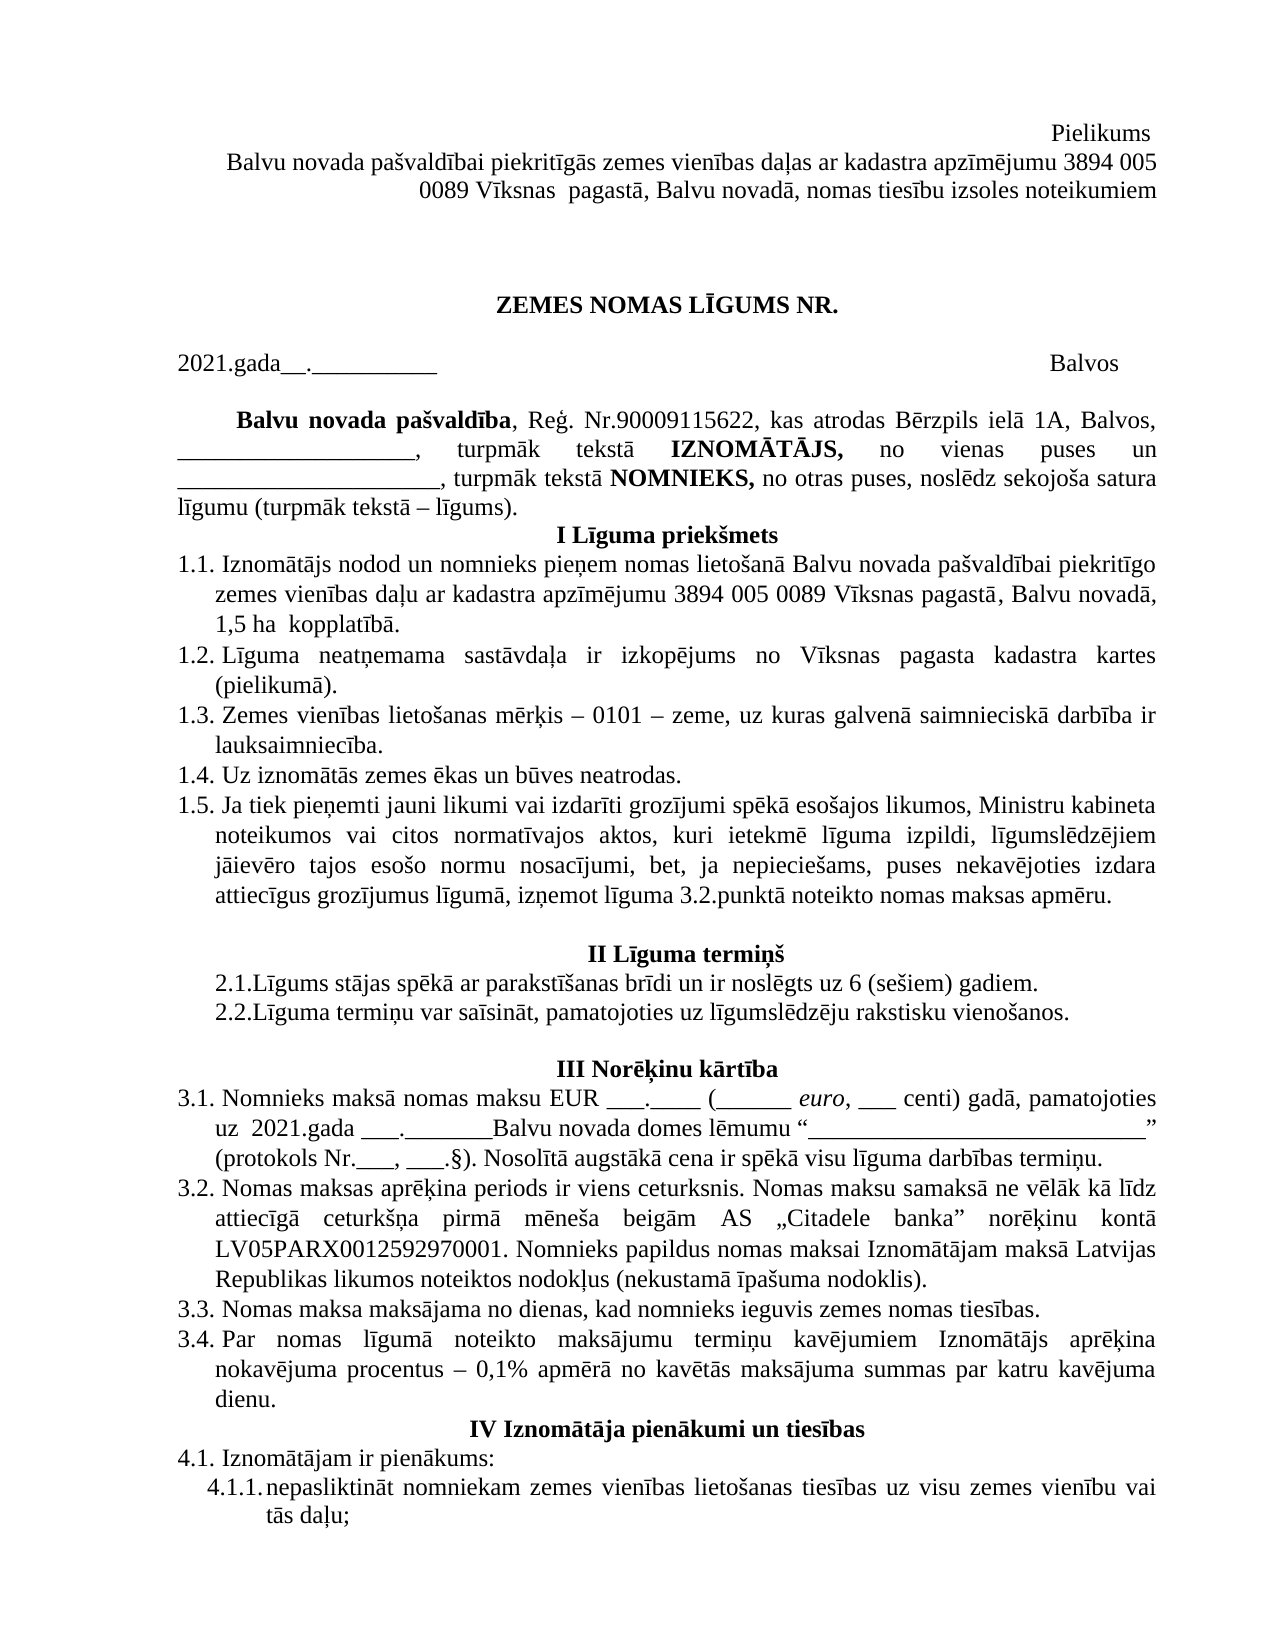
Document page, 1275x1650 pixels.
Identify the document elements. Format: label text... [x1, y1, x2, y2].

text ZEMES NOMAS LĪGUMS NR. [177, 291, 1157, 319]
text 1.1. Iznomātājs nodod un nomnieks pieņem nomas lietošanā Balvu novada pašvaldībai piekritīgo zemes vienības daļu ar kadastra apzīmējumu 3894 005 0089 Vīksnas pagastā, Balvu novadā, 1,5 ha kopplatībā. [177, 549, 1157, 638]
text 3.1. Nomnieks maksā nomas maksu EUR ___.____ (______ euro, ___ centi) gadā, pamatojoties uz 2021.gada ___._______Balvu novada domes lēmumu “___________________________” (protokols Nr.___, ___.§). Nosolītā augstākā cena ir spēkā visu līguma darbības termiņu. [177, 1083, 1157, 1172]
text 1.4. Uz iznomātās zemes ēkas un būves neatrodas. [177, 760, 1157, 789]
text Balvu novada pašvaldība, Reģ. Nr.90009115622, kas atrodas Bērzpils ielā 1A, Balvos, ___________________, turpmāk tekstā IZNOMĀTĀJS, no vienas puses un _____________________, turpmāk tekstā NOMNIEKS, no otras puses, noslēdz sekojoša satura līgumu (turpmāk tekstā – līgums). [177, 406, 1157, 521]
text 1.3. Zemes vienības lietošanas mērķis – 0101 – zeme, uz kuras galvenā saimnieciskā darbība ir lauksaimniecība. [177, 700, 1157, 759]
text 1.2. Līguma neatņemama sastāvdaļa ir izkopējums no Vīksnas pagasta kadastra kartes (pielikumā). [177, 640, 1157, 698]
text 2.2.Līguma termiņu var saīsināt, pamatojoties uz līgumslēdzēju rakstisku vienošanos. [215, 997, 1157, 1026]
text Pielikums Balvu novada pašvaldībai piekritīgās zemes vienības daļas ar kadastra apzīmējumu 3894 005 0089 Vīksnas pagastā, Balvu novadā, nomas tiesību izsoles noteikumiem [177, 118, 1157, 204]
text III Norēķinu kārtība [177, 1054, 1157, 1083]
text 3.2. Nomas maksas aprēķina periods ir viens ceturksnis. Nomas maksu samaksā ne vēlāk kā līdz attiecīgā ceturkšņa pirmā mēneša beigām AS „Citadele banka” norēķinu kontā LV05PARX0012592970001. Nomnieks papildus nomas maksai Iznomātājam maksā Latvijas Republikas likumos noteiktos nodokļus (nekustamā īpašuma nodoklis). [177, 1173, 1157, 1292]
text II Līguma termiņš [215, 939, 1157, 968]
text IV Iznomātāja pienākumi un tiesības [177, 1414, 1157, 1443]
text 4.1.1. nepasliktināt nomniekam zemes vienības lietošanas tiesības uz visu zemes vienību vai tās daļu; [207, 1472, 1157, 1529]
text 2.1.Līgums stājas spēkā ar parakstīšanas brīdi un ir noslēgts uz 6 (sešiem) gadiem. [215, 968, 1157, 997]
text 1.5. Ja tiek pieņemti jauni likumi vai izdarīti grozījumi spēkā esošajos likumos, Ministru kabineta noteikumos vai citos normatīvajos aktos, kuri ietekmē līguma izpildi, līgumslēdzējiem jāievēro tajos esošo normu nosacījumi, bet, ja nepieciešams, puses nekavējoties izdara attiecīgus grozījumus līgumā, izņemot līguma 3.2.punktā noteikto nomas maksas apmēru. [177, 790, 1157, 909]
text 4.1. Iznomātājam ir pienākums: [177, 1443, 1157, 1472]
text 3.4. Par nomas līgumā noteikto maksājumu termiņu kavējumiem Iznomātājs aprēķina nokavējuma procentus – 0,1% apmērā no kavētās maksājuma summas par katru kavējuma dienu. [177, 1324, 1157, 1413]
text I Līguma priekšmets [177, 521, 1157, 549]
text 2021.gada__.__________ Balvos [177, 348, 1157, 377]
text 3.3. Nomas maksa maksājama no dienas, kad nomnieks ieguvis zemes nomas tiesības. [177, 1294, 1157, 1323]
